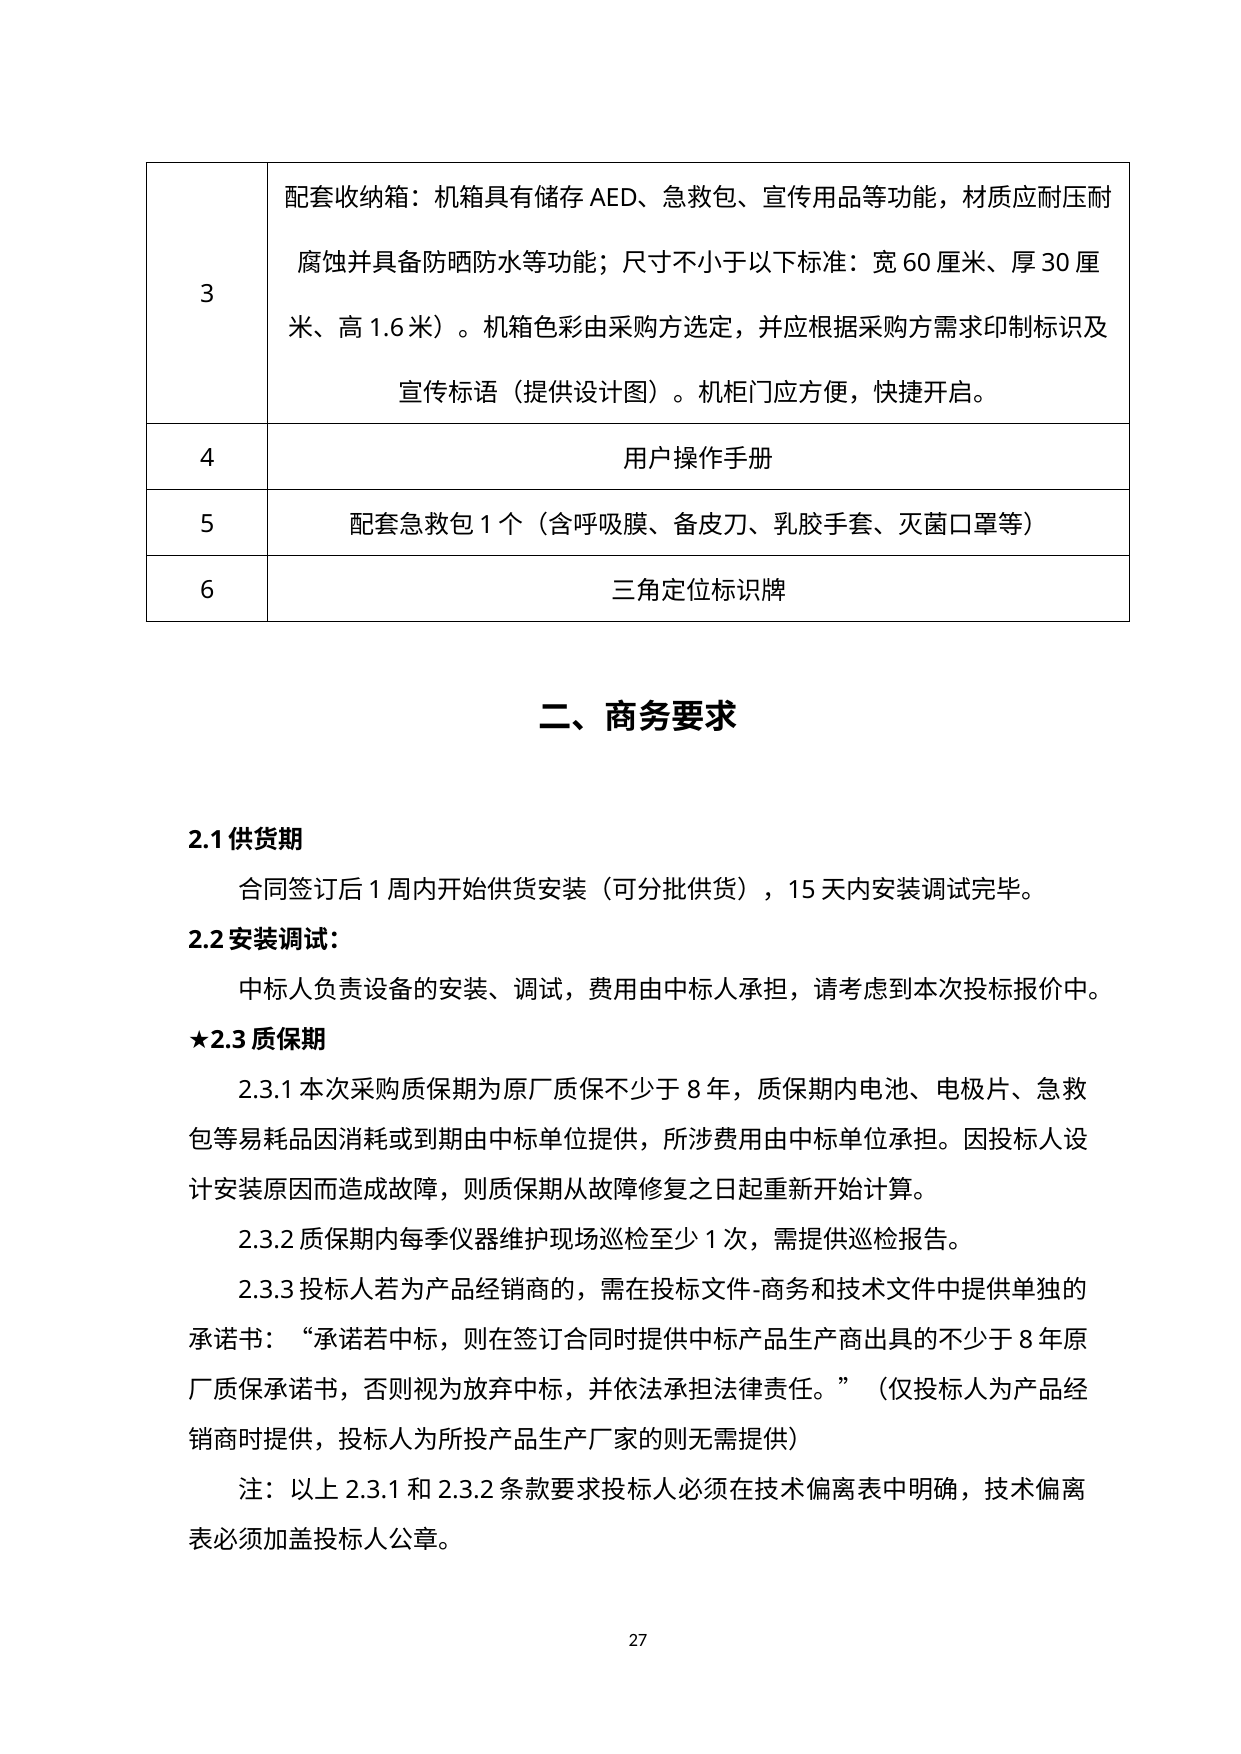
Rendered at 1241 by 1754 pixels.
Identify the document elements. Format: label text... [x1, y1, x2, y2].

text 2.1供货期 [188, 809, 1088, 859]
table_cell 5 [147, 490, 267, 555]
text 2.2安装调试： [188, 909, 1088, 959]
text 中标人负责设备的安装、调试，费用由中标人承担，请考虑到本次投标报价中。 [188, 959, 1088, 1009]
table_cell 3 [147, 163, 267, 423]
table_cell 三角定位标识牌 [268, 556, 1129, 621]
table_cell 4 [147, 424, 267, 489]
table_cell 配套收纳箱：机箱具有储存AED、急救包、宣传用品等功能，材质应耐压耐腐蚀并具备防晒防水等功能；尺寸不小于以下标准：宽60厘米、厚30厘米、高1.6米）。机箱色彩由采购方选定，并应根据采购方需求印制标识及宣传标语（提供设计图）。机柜门应方便，快捷开启。 [268, 163, 1129, 423]
table_cell 用户操作手册 [268, 424, 1129, 489]
text 合同签订后1周内开始供货安装（可分批供货），15天内安装调试完毕。 [188, 859, 1088, 909]
text 注：以上2.3.1和2.3.2条款要求投标人必须在技术偏离表中明确，技术偏离表必须加盖投标人公章。 [188, 1459, 1088, 1559]
table_cell 6 [147, 556, 267, 621]
text 2.3.1本次采购质保期为原厂质保不少于8年，质保期内电池、电极片、急救包等易耗品因消耗或到期由中标单位提供，所涉费用由中标单位承担。因投标人设计安装原因而造成故障，则质保期从故障修复之日起重新开始计算。 [188, 1059, 1088, 1209]
table_cell 配套急救包1个（含呼吸膜、备皮刀、乳胶手套、灭菌口罩等） [268, 490, 1129, 555]
text 2.3.3投标人若为产品经销商的，需在投标文件-商务和技术文件中提供单独的承诺书：“承诺若中标，则在签订合同时提供中标产品生产商出具的不少于8年原厂质保承诺书，否则视为放弃中标，并依法承担法律责任。”（仅投标人为产品经销商时提供，投标人为所投产品生产厂家的则无需提供） [188, 1259, 1088, 1459]
text 2.3.2质保期内每季仪器维护现场巡检至少1次，需提供巡检报告。 [188, 1209, 1088, 1259]
subtitle 二、商务要求 [188, 682, 1088, 747]
text ★2.3质保期 [188, 1009, 1088, 1059]
